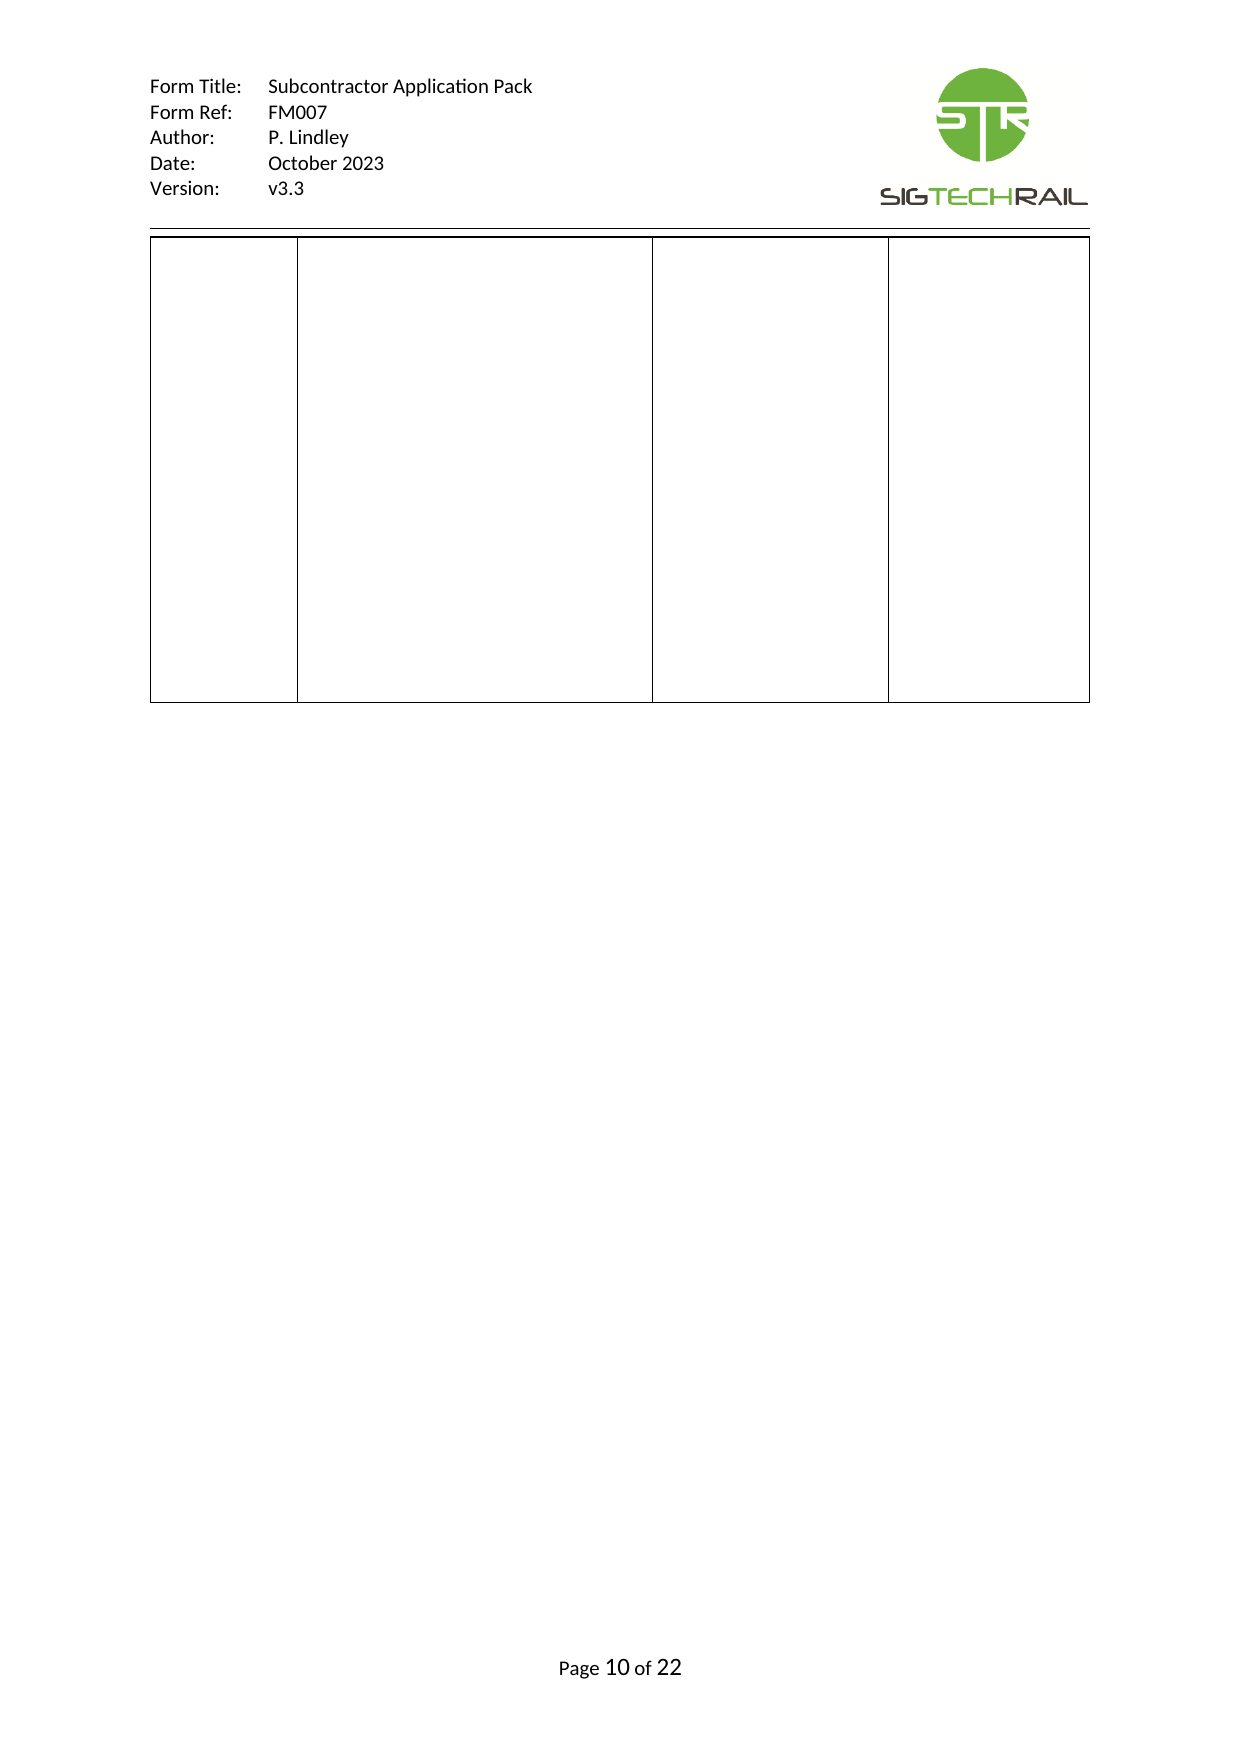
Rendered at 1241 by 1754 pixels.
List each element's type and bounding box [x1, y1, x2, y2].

picture [878, 65, 1091, 207]
table_cell [151, 238, 297, 702]
table_cell [653, 238, 888, 702]
table_cell [889, 238, 1089, 702]
table_cell [298, 238, 652, 702]
